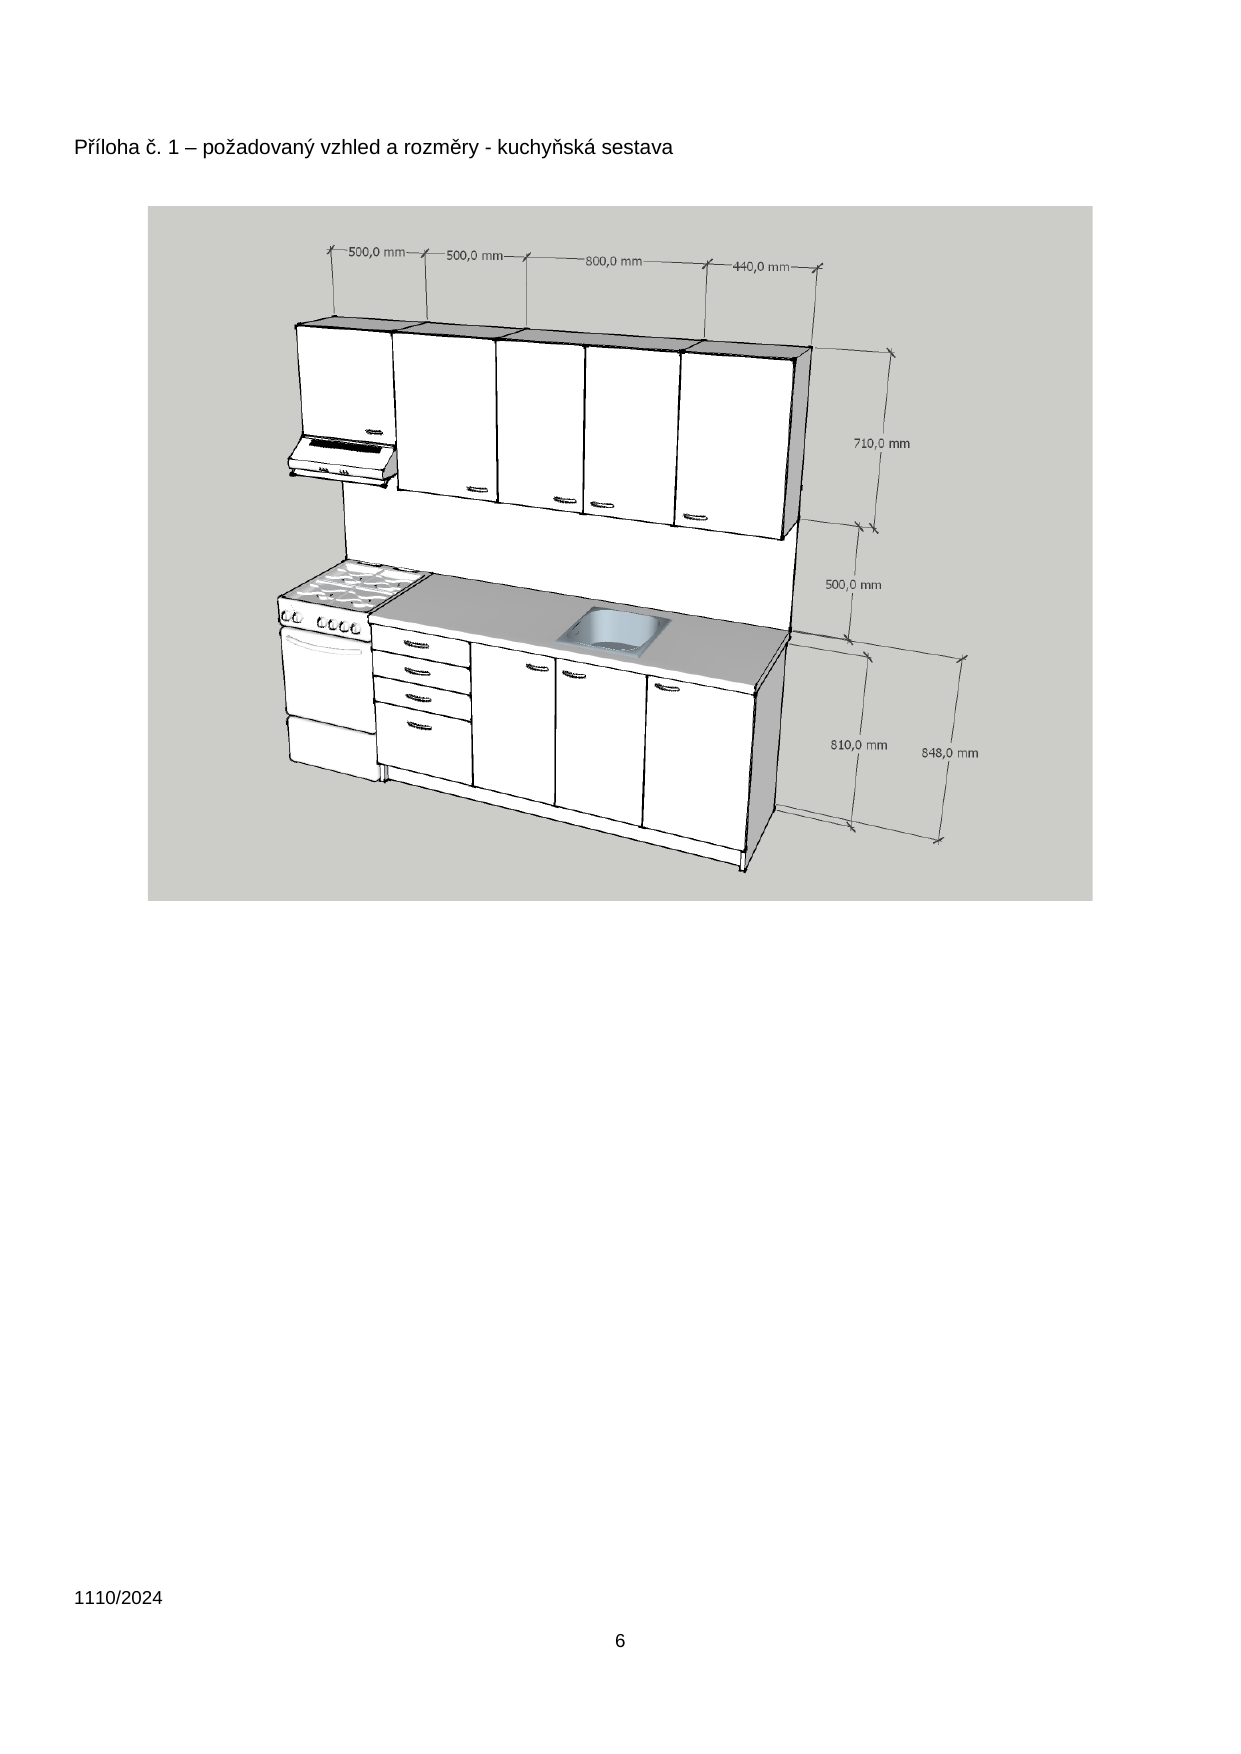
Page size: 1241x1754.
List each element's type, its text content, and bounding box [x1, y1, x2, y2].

picture [147, 206, 1093, 901]
text Příloha č. 1 – požadovaný vzhled a rozměry - kuchyňská sestava [74, 135, 1167, 159]
